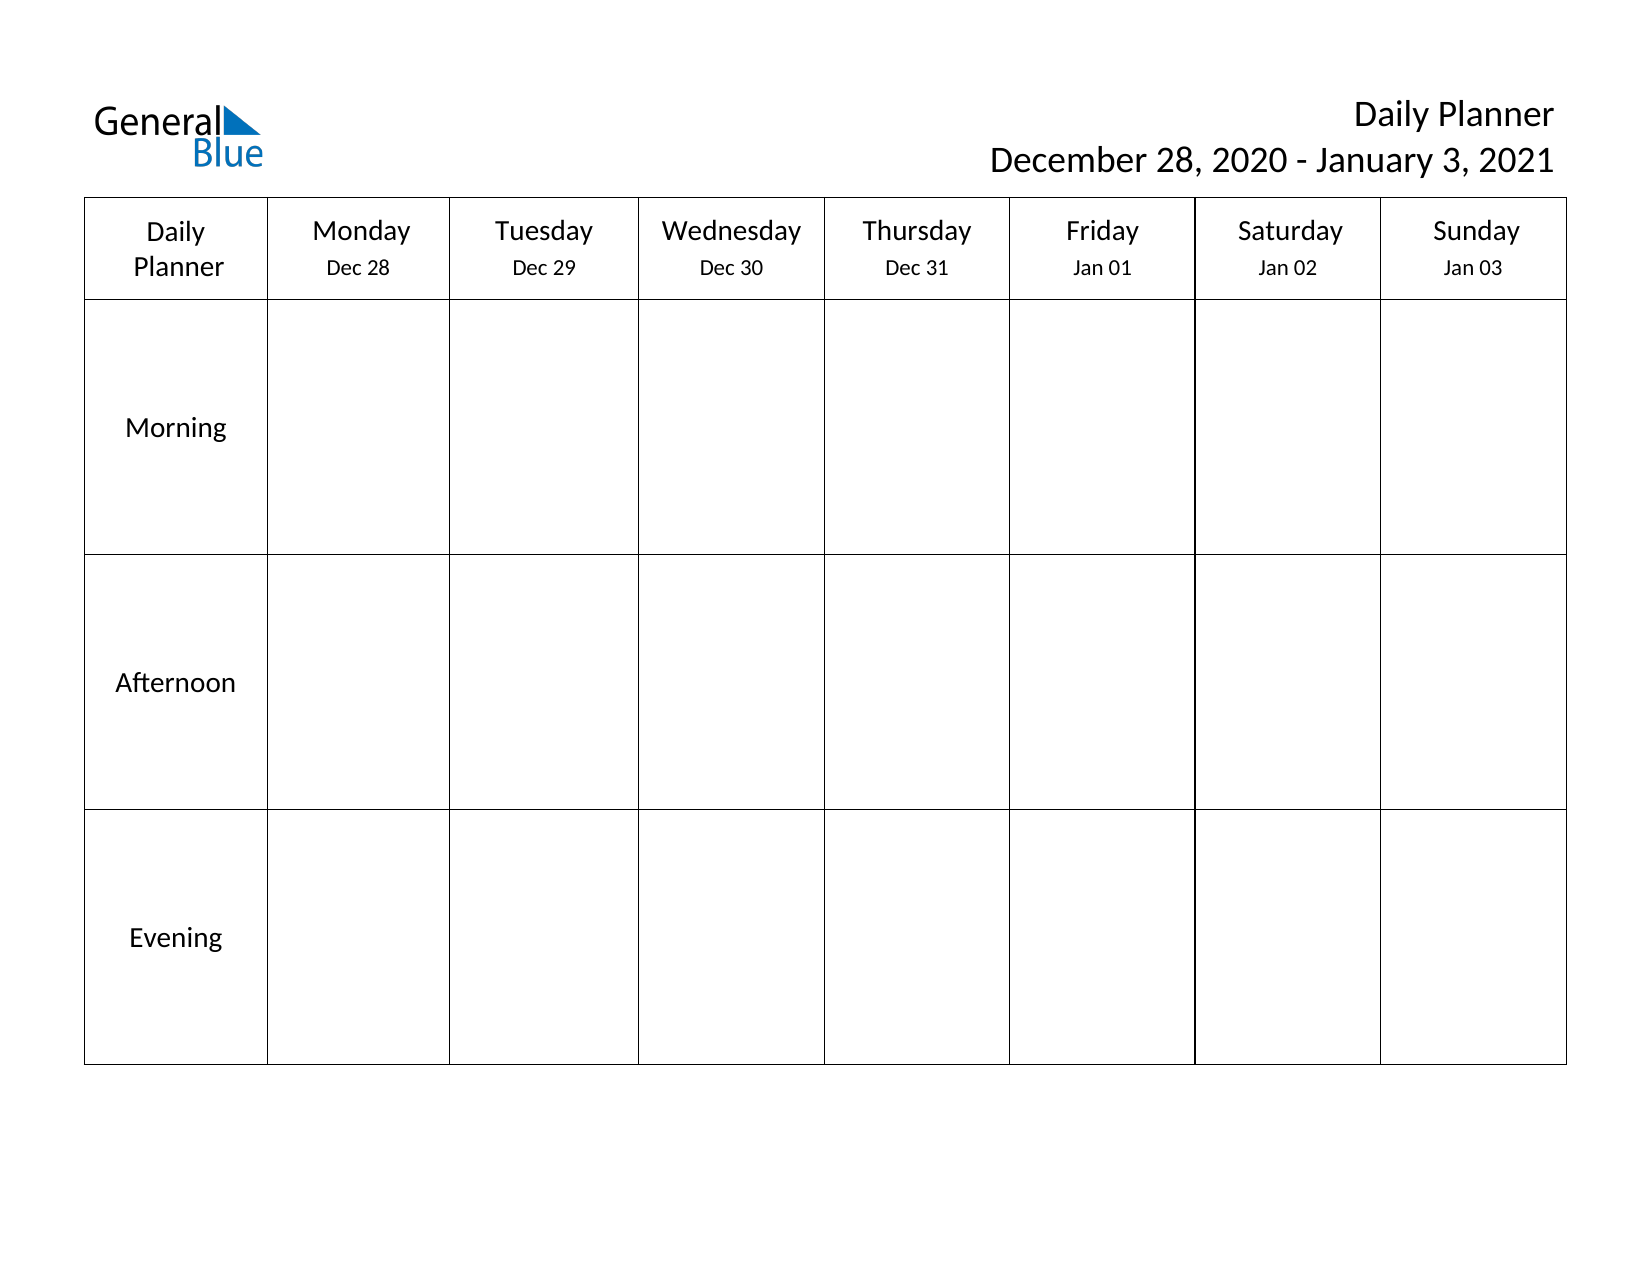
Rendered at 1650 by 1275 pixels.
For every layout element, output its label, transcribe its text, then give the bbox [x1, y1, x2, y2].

table_cell [1010, 555, 1194, 809]
table_cell [1381, 810, 1566, 1064]
table_cell Saturday Jan 02 [1196, 198, 1380, 299]
table_header [84, 75, 449, 197]
table_cell [1196, 300, 1380, 554]
table_cell Morning [85, 300, 267, 554]
table_cell [1381, 300, 1566, 554]
table_cell [1196, 810, 1380, 1064]
table_cell [450, 810, 638, 1064]
table_cell [639, 810, 824, 1064]
table_cell [450, 300, 638, 554]
table_cell [825, 555, 1009, 809]
table_cell [825, 810, 1009, 1064]
table_cell [1381, 555, 1566, 809]
table_cell [450, 555, 638, 809]
table_cell Tuesday Dec 29 [450, 198, 638, 299]
table_cell [268, 555, 449, 809]
table_cell Monday Dec 28 [268, 198, 449, 299]
table_cell Daily Planner [85, 198, 267, 299]
table_cell [639, 300, 824, 554]
table_cell Thursday Dec 31 [825, 198, 1009, 299]
table_cell [825, 300, 1009, 554]
table_cell [639, 555, 824, 809]
picture [95, 105, 263, 167]
table_cell [268, 810, 449, 1064]
table_cell [1010, 810, 1194, 1064]
table_cell Friday Jan 01 [1010, 198, 1194, 299]
table_cell [1010, 300, 1194, 554]
table_cell Evening [85, 810, 267, 1064]
table_cell [268, 300, 449, 554]
table_cell [1196, 555, 1380, 809]
table_header Daily Planner December 28, 2020 - January 3, 2021 [449, 75, 1566, 197]
table_cell Afternoon [85, 555, 267, 809]
table_cell Sunday Jan 03 [1381, 198, 1566, 299]
table_cell Wednesday Dec 30 [639, 198, 824, 299]
